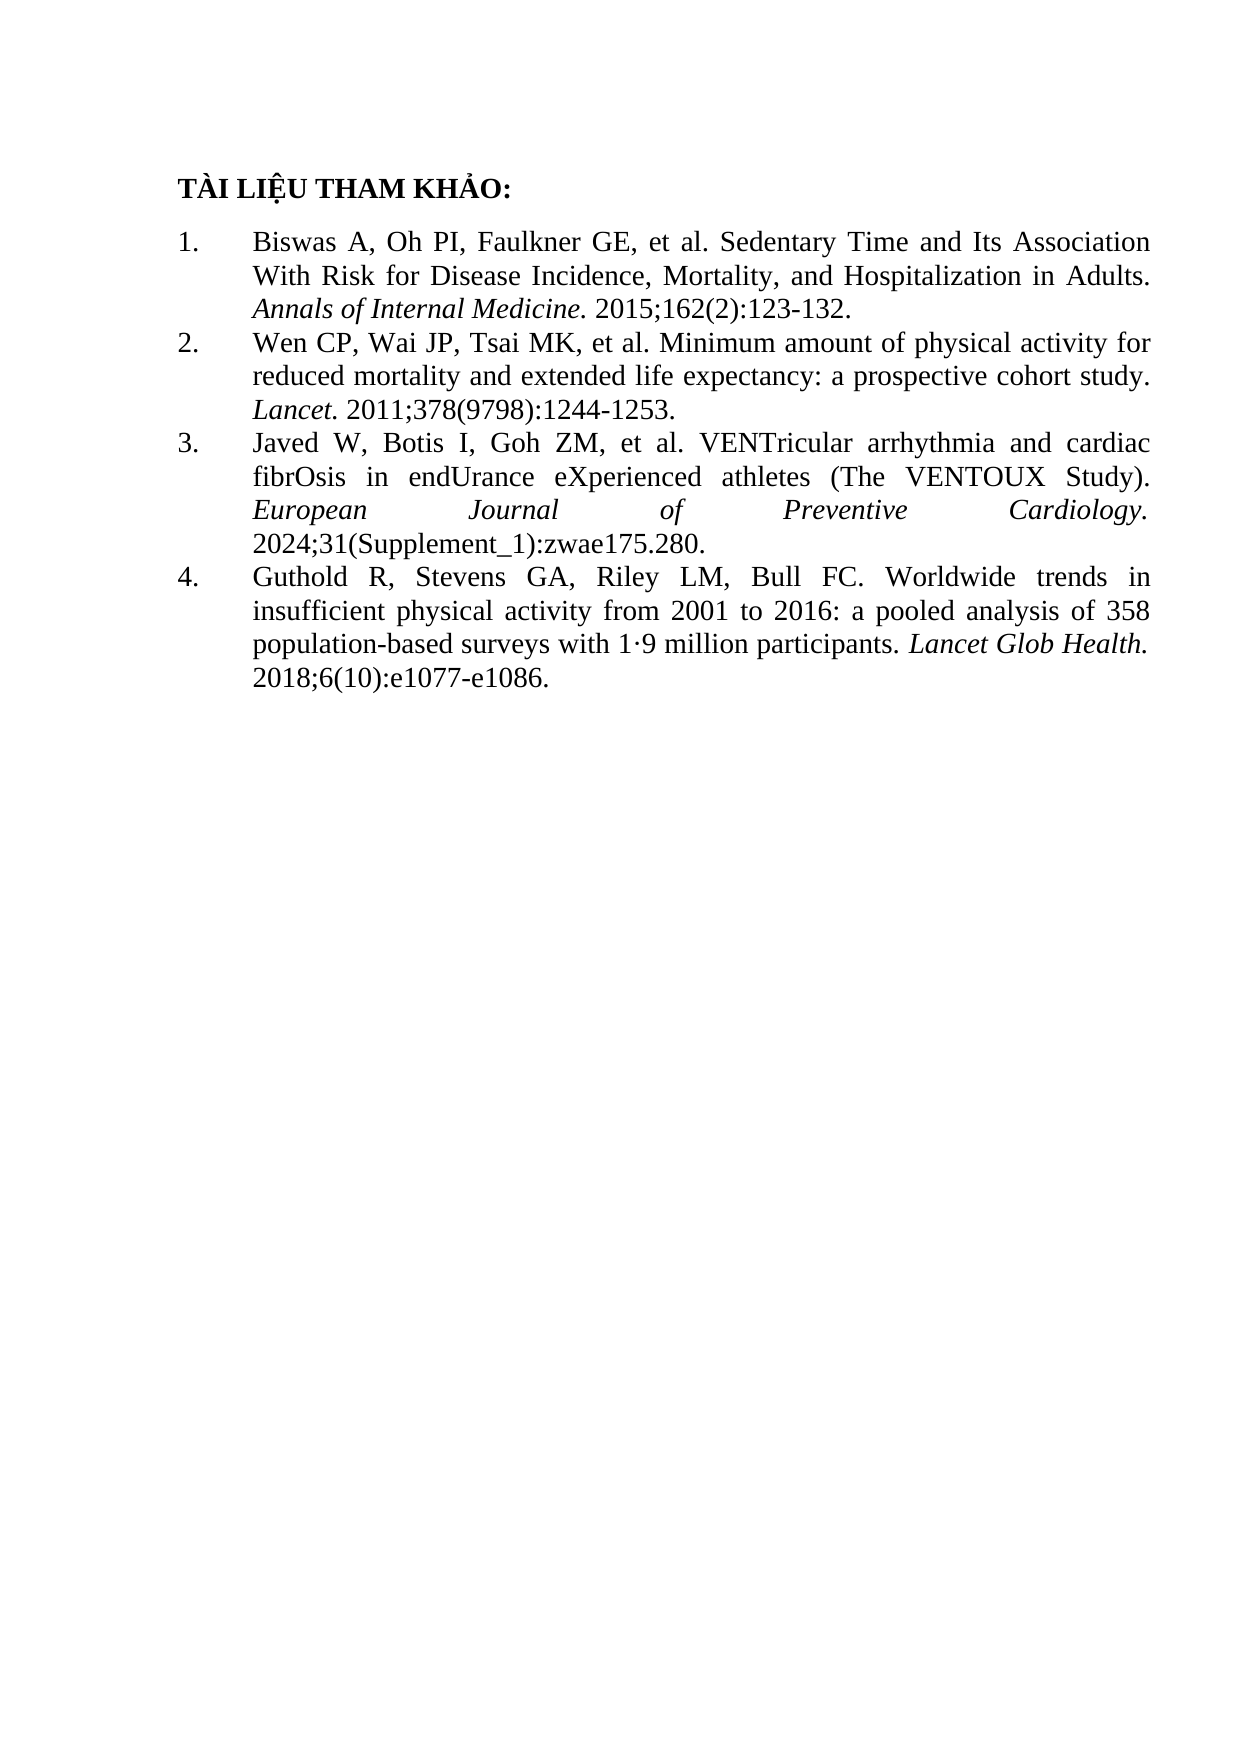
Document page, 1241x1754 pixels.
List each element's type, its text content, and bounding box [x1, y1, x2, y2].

text 2. Wen CP, Wai JP, Tsai MK, et al. Minimum amount of physical activity for reduced mortality and extended life expectancy: a prospective cohort study. Lancet. 2011;378(9798):1244-1253. [177, 325, 1152, 425]
text 4. Guthold R, Stevens GA, Riley LM, Bull FC. Worldwide trends in insufficient physical activity from 2001 to 2016: a pooled analysis of 358 population-based surveys with 1·9 million participants. Lancet Glob Health. 2018;6(10):e1077-e1086. [177, 559, 1152, 694]
text 3. Javed W, Botis I, Goh ZM, et al. VENTricular arrhythmia and cardiac fibrOsis in endUrance eXperienced athletes (The VENTOUX Study). European Journal of Preventive Cardiology. 2024;31(Supplement_1):zwae175.280. [177, 425, 1152, 559]
text 1. Biswas A, Oh PI, Faulkner GE, et al. Sedentary Time and Its Association With Risk for Disease Incidence, Mortality, and Hospitalization in Adults. Annals of Internal Medicine. 2015;162(2):123-132. [177, 224, 1152, 325]
text TÀI LIỆU THAM KHẢO: [177, 171, 1152, 205]
